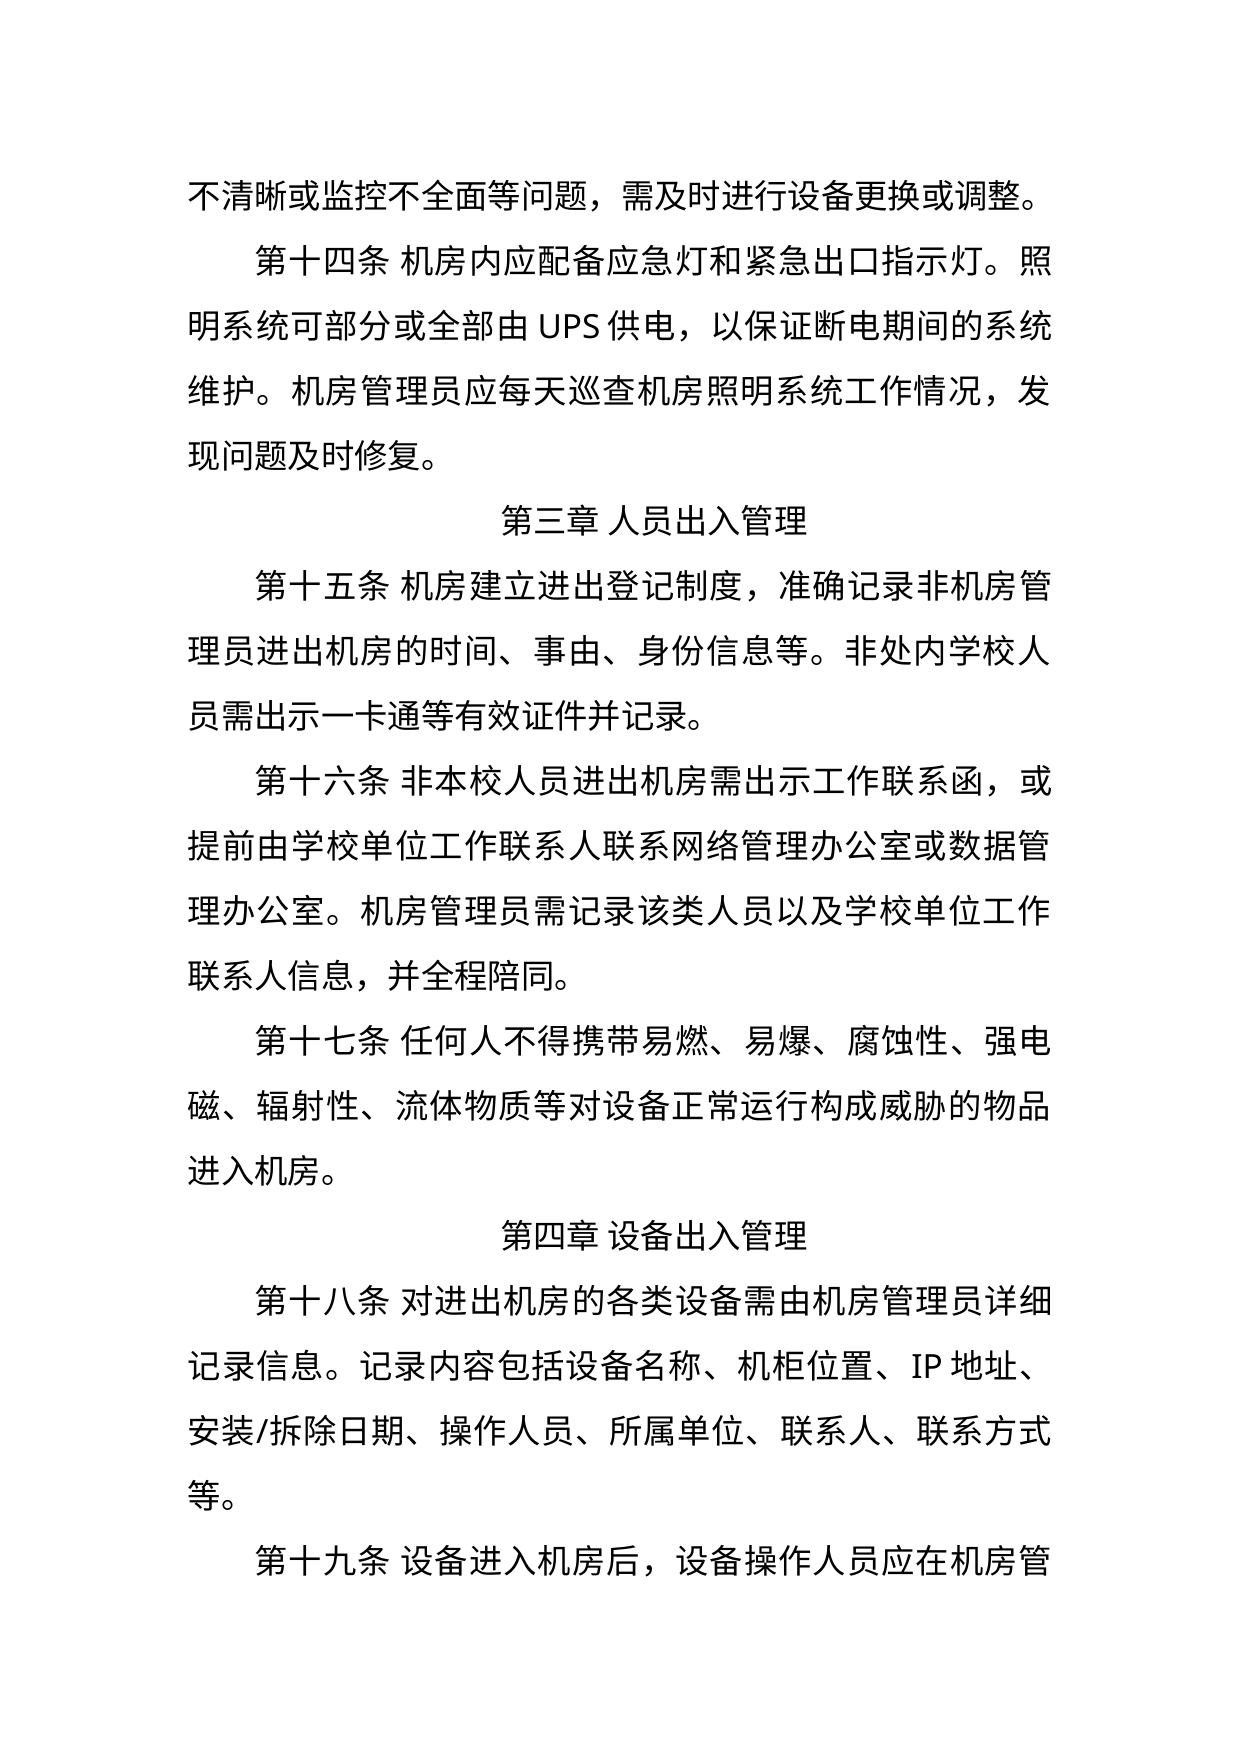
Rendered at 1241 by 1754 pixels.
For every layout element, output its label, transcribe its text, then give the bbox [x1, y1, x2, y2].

text 第四章 设备出入管理 [187, 1202, 1053, 1267]
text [187, 162, 1053, 227]
text 第十五条 机房建立进出登记制度，准确记录非机房管理员进出机房的时间、事由、身份信息等。非处内学校人员需出示一卡通等有效证件并记录。 [187, 552, 1053, 747]
text 第十八条 对进出机房的各类设备需由机房管理员详细记录信息。记录内容包括设备名称、机柜位置、IP地址、安装/拆除日期、操作人员、所属单位、联系人、联系方式等。 [187, 1267, 1053, 1527]
text 第十六条 非本校人员进出机房需出示工作联系函，或提前由学校单位工作联系人联系网络管理办公室或数据管理办公室。机房管理员需记录该类人员以及学校单位工作联系人信息，并全程陪同。 [187, 747, 1053, 1007]
text 第三章 人员出入管理 [187, 487, 1053, 552]
text 第十七条 任何人不得携带易燃、易爆、腐蚀性、强电磁、辐射性、流体物质等对设备正常运行构成威胁的物品进入机房。 [187, 1007, 1053, 1202]
text 第十四条 机房内应配备应急灯和紧急出口指示灯。照明系统可部分或全部由UPS供电，以保证断电期间的系统维护。机房管理员应每天巡查机房照明系统工作情况，发现问题及时修复。 [187, 227, 1053, 487]
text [187, 1527, 1053, 1592]
